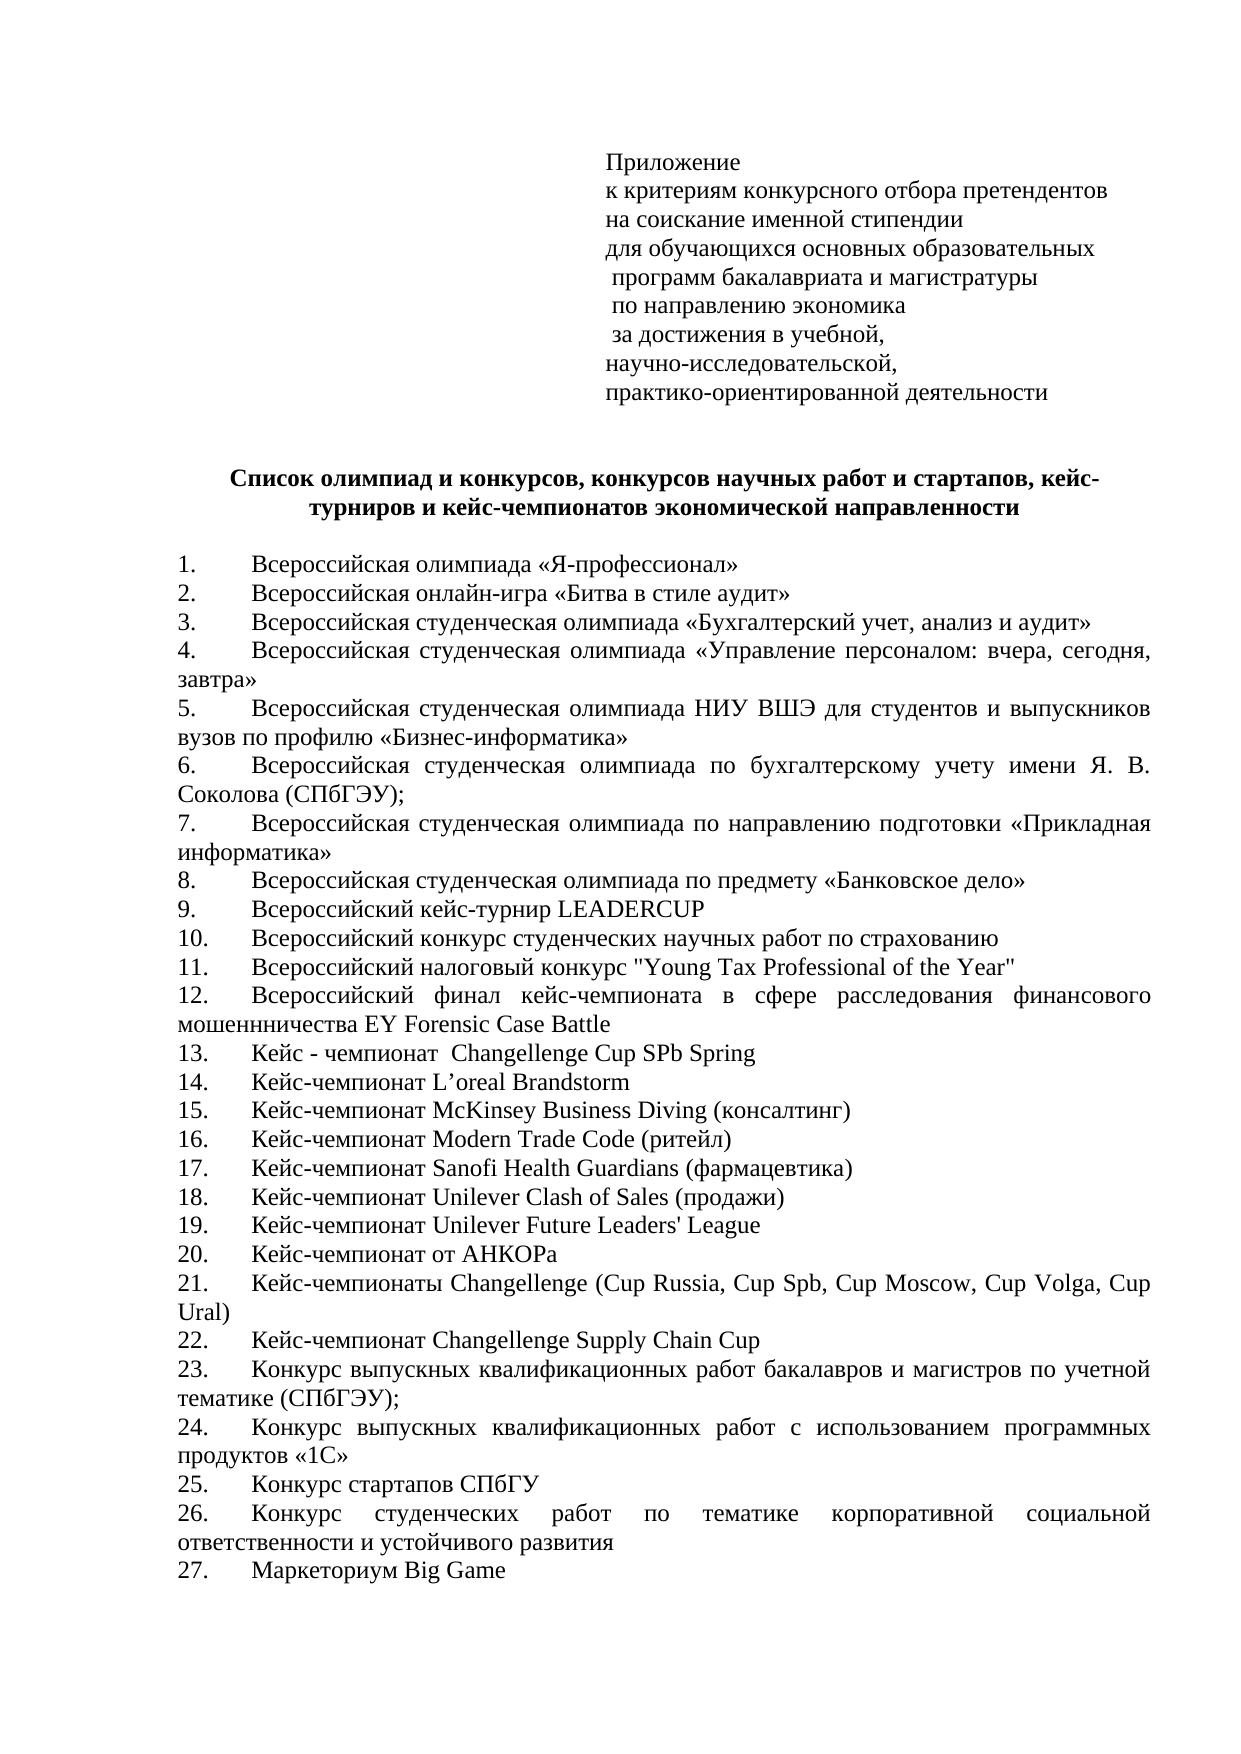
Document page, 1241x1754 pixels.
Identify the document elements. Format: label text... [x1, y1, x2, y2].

list Кейс-чемпионаты Changellenge (Cup Russia, Cup Spb, Cup Moscow, Cup Volga, Cup Ural) [177, 1268, 1152, 1326]
list Кейс-чемпионат Sanofi Health Guardians (фармацевтика) [177, 1153, 1152, 1182]
list Всероссийская онлайн-игра «Битва в стиле аудит» [177, 578, 1152, 607]
list Кейс-чемпионат Unilever Future Leaders' League [177, 1211, 1152, 1239]
text к критериям конкурсного отбора претендентов [177, 176, 1152, 204]
text по направлению экономика [177, 291, 1152, 319]
list Всероссийская студенческая олимпиада по бухгалтерскому учету имени Я. В. Соколова (СПбГЭУ); [177, 751, 1152, 808]
list Конкурс стартапов СПбГУ [177, 1469, 1152, 1498]
text для обучающихся основных образовательных [177, 233, 1152, 262]
list Маркеториум Big Game [177, 1556, 1152, 1584]
list Конкурс выпускных квалификационных работ с использованием программных продуктов «1С» [177, 1412, 1152, 1469]
list Всероссийская студенческая олимпиада по направлению подготовки «Прикладная информатика» [177, 808, 1152, 866]
list Всероссийский финал кейс-чемпионата в сфере расследования финансового мошеннничества EY Forensic Case Battle [177, 981, 1152, 1038]
text на соискание именной стипендии [177, 204, 1152, 233]
list Всероссийский конкурс студенческих научных работ по страхованию [177, 923, 1152, 952]
list Кейс-чемпионат McKinsey Business Diving (консалтинг) [177, 1096, 1152, 1124]
list Конкурс студенческих работ по тематике корпоративной социальной ответственности и устойчивого развития [177, 1498, 1152, 1556]
list Конкурс выпускных квалификационных работ бакалавров и магистров по учетной тематике (СПбГЭУ); [177, 1354, 1152, 1412]
list Всероссийская студенческая олимпиада «Управление персоналом: вчера, сегодня, завтра» [177, 636, 1152, 693]
list Кейс-чемпионат Unilever Clash of Sales (продажи) [177, 1182, 1152, 1211]
list Всероссийская студенческая олимпиада по предмету «Банковское дело» [177, 866, 1152, 894]
list Кейс-чемпионат от АНКОРа [177, 1239, 1152, 1268]
list Всероссийский кейс-турнир LEADERCUP [177, 894, 1152, 923]
text практико-ориентированной деятельности [177, 377, 1152, 406]
list Кейс-чемпионат L’oreal Brandstorm [177, 1067, 1152, 1096]
text Приложение [177, 147, 1152, 176]
list Кейс - чемпионат Changellenge Cup SPb Spring [177, 1038, 1152, 1067]
list Всероссийская студенческая олимпиада НИУ ВШЭ для студентов и выпускников вузов по профилю «Бизнес-информатика» [177, 693, 1152, 751]
list Всероссийский налоговый конкурс "Young Tax Professional of the Year" [177, 952, 1152, 981]
text научно-исследовательской, [177, 348, 1152, 377]
text программ бакалавриата и магистратуры [177, 262, 1152, 291]
list Всероссийская олимпиада «Я-профессионал» [177, 549, 1152, 578]
text за достижения в учебной, [177, 319, 1152, 348]
text Список олимпиад и конкурсов, конкурсов научных работ и стартапов, кейс-турниров и кейс-чемпионатов экономической направленности [177, 463, 1152, 521]
list Кейс-чемпионат Modern Trade Code (ритейл) [177, 1124, 1152, 1153]
list Кейс-чемпионат Changellenge Supply Chain Cup [177, 1326, 1152, 1354]
list Всероссийская студенческая олимпиада «Бухгалтерский учет, анализ и аудит» [177, 607, 1152, 636]
